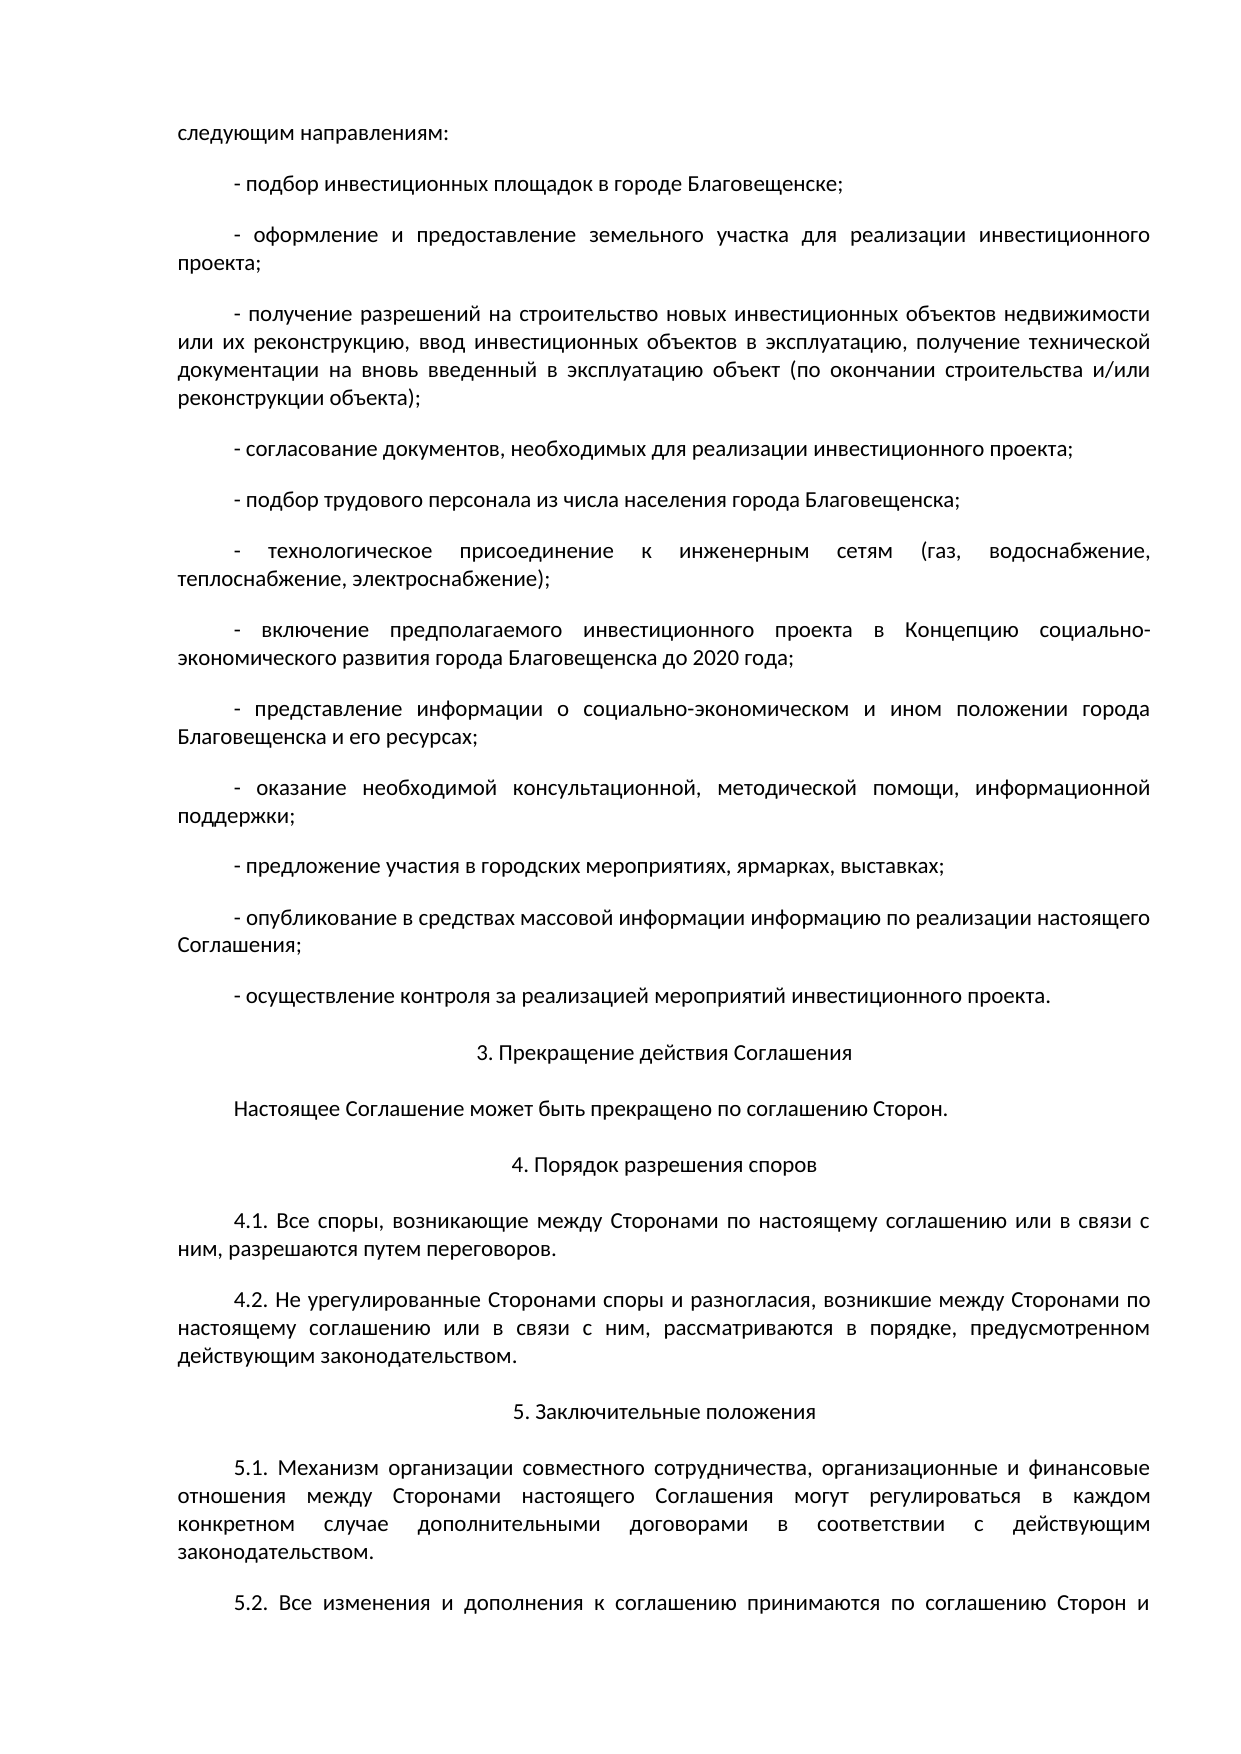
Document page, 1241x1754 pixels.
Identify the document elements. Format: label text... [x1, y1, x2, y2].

text - подбор инвестиционных площадок в городе Благовещенске; [177, 169, 1152, 197]
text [177, 1588, 1152, 1616]
text 3. Прекращение действия Соглашения [177, 1038, 1152, 1066]
text - включение предполагаемого инвестиционного проекта в Концепцию социально-экономического развития города Благовещенска до 2020 года; [177, 615, 1152, 671]
text 5.1. Механизм организации совместного сотрудничества, организационные и финансовые отношения между Сторонами настоящего Соглашения могут регулироваться в каждом конкретном случае дополнительными договорами в соответствии с действующим законодательством. [177, 1453, 1152, 1565]
text - представление информации о социально-экономическом и ином положении города Благовещенска и его ресурсах; [177, 694, 1152, 750]
text 4. Порядок разрешения споров [177, 1150, 1152, 1178]
text - подбор трудового персонала из числа населения города Благовещенска; [177, 485, 1152, 513]
text - опубликование в средствах массовой информации информацию по реализации настоящего Соглашения; [177, 903, 1152, 959]
text 4.2. Не урегулированные Сторонами споры и разногласия, возникшие между Сторонами по настоящему соглашению или в связи с ним, рассматриваются в порядке, предусмотренном действующим законодательством. [177, 1285, 1152, 1369]
text 4.1. Все споры, возникающие между Сторонами по настоящему соглашению или в связи с ним, разрешаются путем переговоров. [177, 1206, 1152, 1262]
text - согласование документов, необходимых для реализации инвестиционного проекта; [177, 434, 1152, 462]
text - технологическое присоединение к инженерным сетям (газ, водоснабжение, теплоснабжение, электроснабжение); [177, 536, 1152, 592]
text Настоящее Соглашение может быть прекращено по соглашению Сторон. [177, 1094, 1152, 1122]
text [177, 118, 1152, 146]
text - получение разрешений на строительство новых инвестиционных объектов недвижимости или их реконструкцию, ввод инвестиционных объектов в эксплуатацию, получение технической документации на вновь введенный в эксплуатацию объект (по окончании строительства и/или реконструкции объекта); [177, 299, 1152, 411]
text - оформление и предоставление земельного участка для реализации инвестиционного проекта; [177, 220, 1152, 276]
text 5. Заключительные положения [177, 1397, 1152, 1425]
text - осуществление контроля за реализацией мероприятий инвестиционного проекта. [177, 982, 1152, 1009]
text - предложение участия в городских мероприятиях, ярмарках, выставках; [177, 852, 1152, 880]
text - оказание необходимой консультационной, методической помощи, информационной поддержки; [177, 773, 1152, 829]
